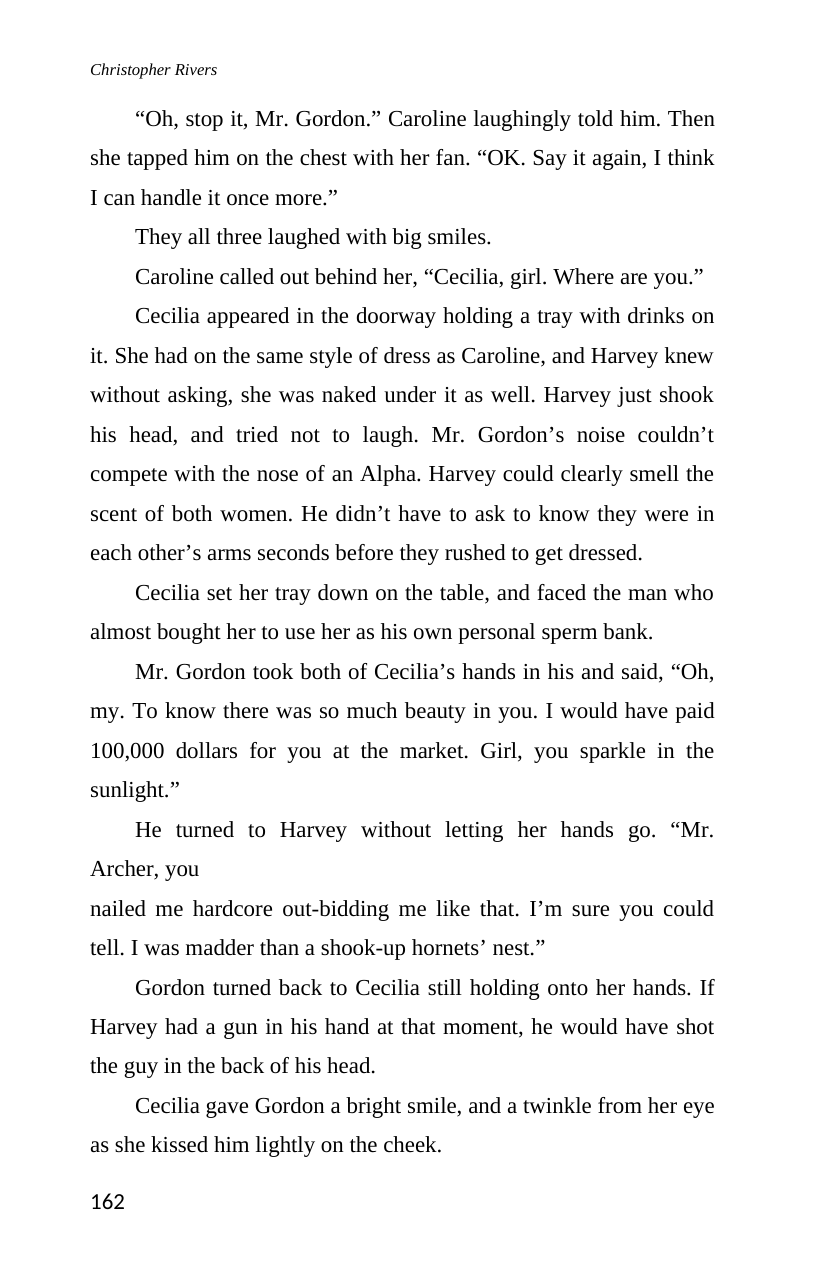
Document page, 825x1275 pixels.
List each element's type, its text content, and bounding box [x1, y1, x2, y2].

text Caroline called out behind her, “Cecilia, girl. Where are you.” [90, 263, 716, 289]
text He turned to Harvey without letting her hands go. “Mr. Archer, you [90, 816, 716, 881]
text Mr. Gordon took both of Cecilia’s hands in his and said, “Oh, my. To know there was so much beauty in you. I would have paid 100,000 dollars for you at the market. Girl, you sparkle in the sunlight.” [90, 658, 716, 802]
text Cecilia gave Gordon a bright smile, and a twinkle from her eye as she kissed him lightly on the cheek. [90, 1092, 716, 1158]
text Cecilia set her tray down on the table, and faced the man who almost bought her to use her as his own personal sperm bank. [90, 579, 716, 644]
text Gordon turned back to Cecilia still holding onto her hands. If Harvey had a gun in his hand at that moment, he would have shot the guy in the back of his head. [90, 973, 716, 1079]
text They all three laughed with big smiles. [90, 223, 716, 250]
text nailed me hardcore out-bidding me like that. I’m sure you could tell. I was madder than a shook-up hornets’ nest.” [90, 894, 716, 960]
text “Oh, stop it, Mr. Gordon.” Caroline laughingly told him. Then she tapped him on the chest with her fan. “OK. Say it again, I think I can handle it once more.” [90, 105, 716, 210]
text Cecilia appeared in the doorway holding a tray with drinks on it. She had on the same style of dress as Caroline, and Harvey knew without asking, she was naked under it as well. Harvey just shook his head, and tried not to laugh. Mr. Gordon’s noise couldn’t compete with the nose of an Alpha. Harvey could clearly smell the scent of both women. He didn’t have to ask to know they were in each other’s arms seconds before they rushed to get dressed. [90, 302, 716, 566]
